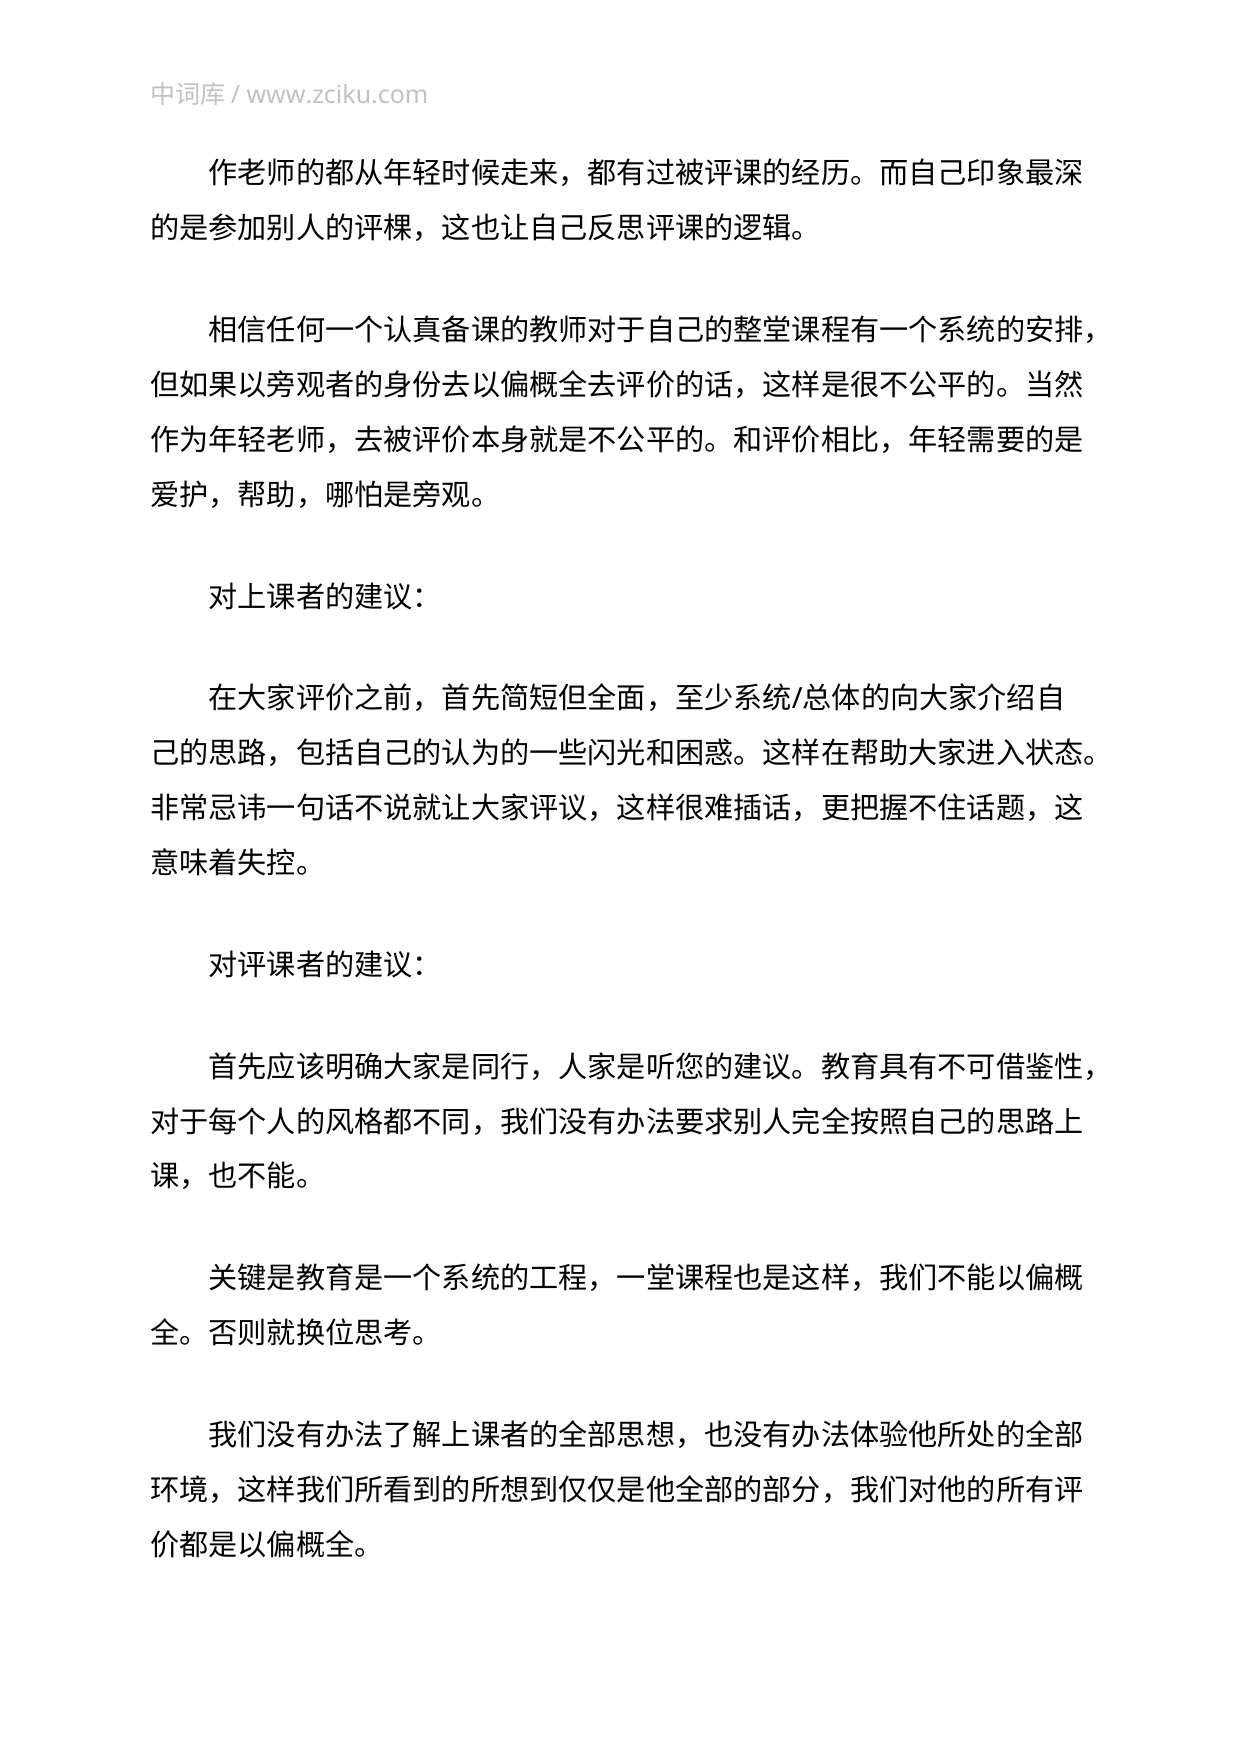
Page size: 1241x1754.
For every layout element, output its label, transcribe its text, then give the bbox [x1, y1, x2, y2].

text 在大家评价之前，首先简短但全面，至少系统/总体的向大家介绍自己的思路，包括自己的认为的一些闪光和困惑。这样在帮助大家进入状态。非常忌讳一句话不说就让大家评议，这样很难插话，更把握不住话题，这意味着失控。 [150, 675, 1090, 882]
text 相信任何一个认真备课的教师对于自己的整堂课程有一个系统的安排，但如果以旁观者的身份去以偏概全去评价的话，这样是很不公平的。当然作为年轻老师，去被评价本身就是不公平的。和评价相比，年轻需要的是爱护，帮助，哪怕是旁观。 [150, 307, 1090, 514]
text 首先应该明确大家是同行，人家是听您的建议。教育具有不可借鉴性，对于每个人的风格都不同，我们没有办法要求别人完全按照自己的思路上课，也不能。 [150, 1043, 1090, 1195]
text 对上课者的建议： [150, 573, 1090, 615]
text 作老师的都从年轻时候走来，都有过被评课的经历。而自己印象最深的是参加别人的评棵，这也让自己反思评课的逻辑。 [150, 150, 1090, 247]
text 我们没有办法了解上课者的全部思想，也没有办法体验他所处的全部环境，这样我们所看到的所想到仅仅是他全部的部分，我们对他的所有评价都是以偏概全。 [150, 1411, 1090, 1563]
text 对评课者的建议： [150, 941, 1090, 984]
text 关键是教育是一个系统的工程，一堂课程也是这样，我们不能以偏概全。否则就换位思考。 [150, 1255, 1090, 1352]
